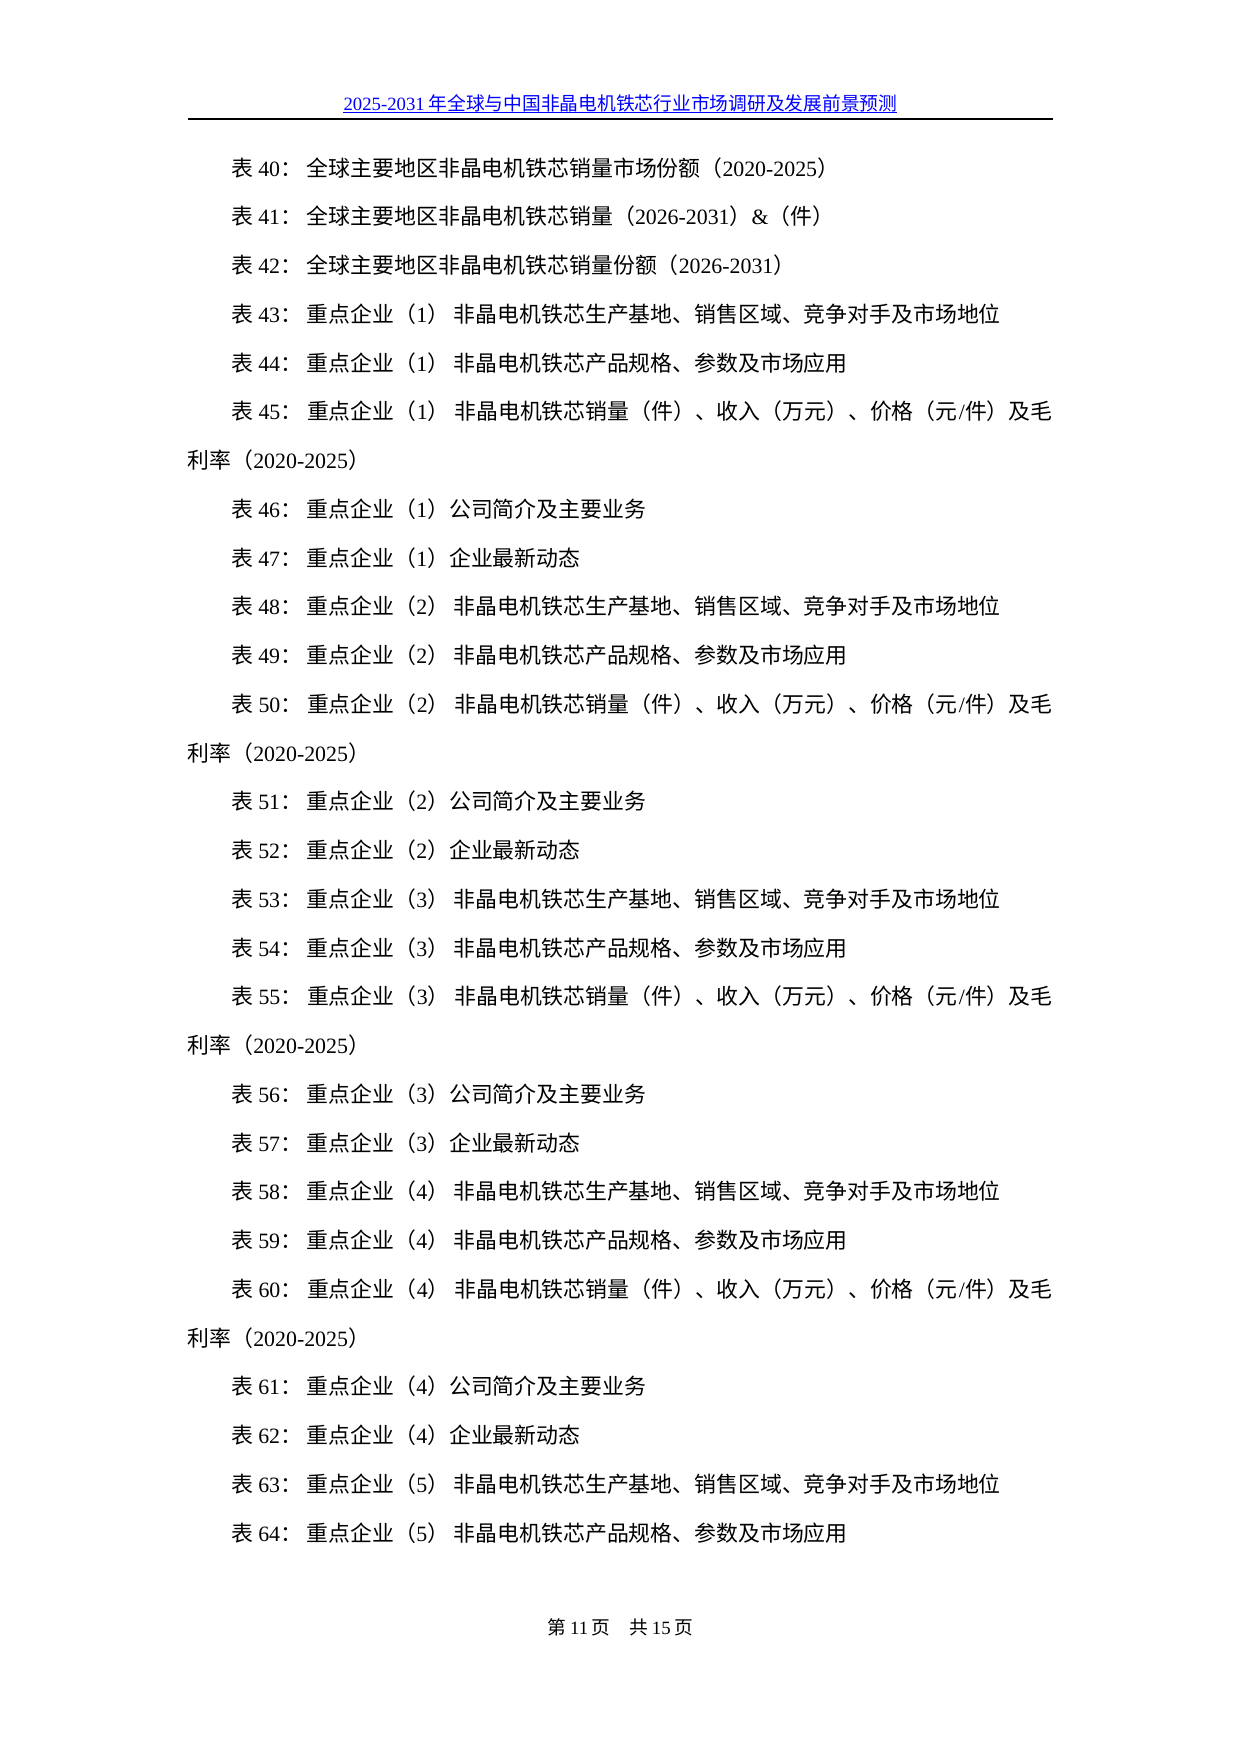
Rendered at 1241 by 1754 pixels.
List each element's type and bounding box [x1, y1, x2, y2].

text [187, 150, 1053, 1548]
